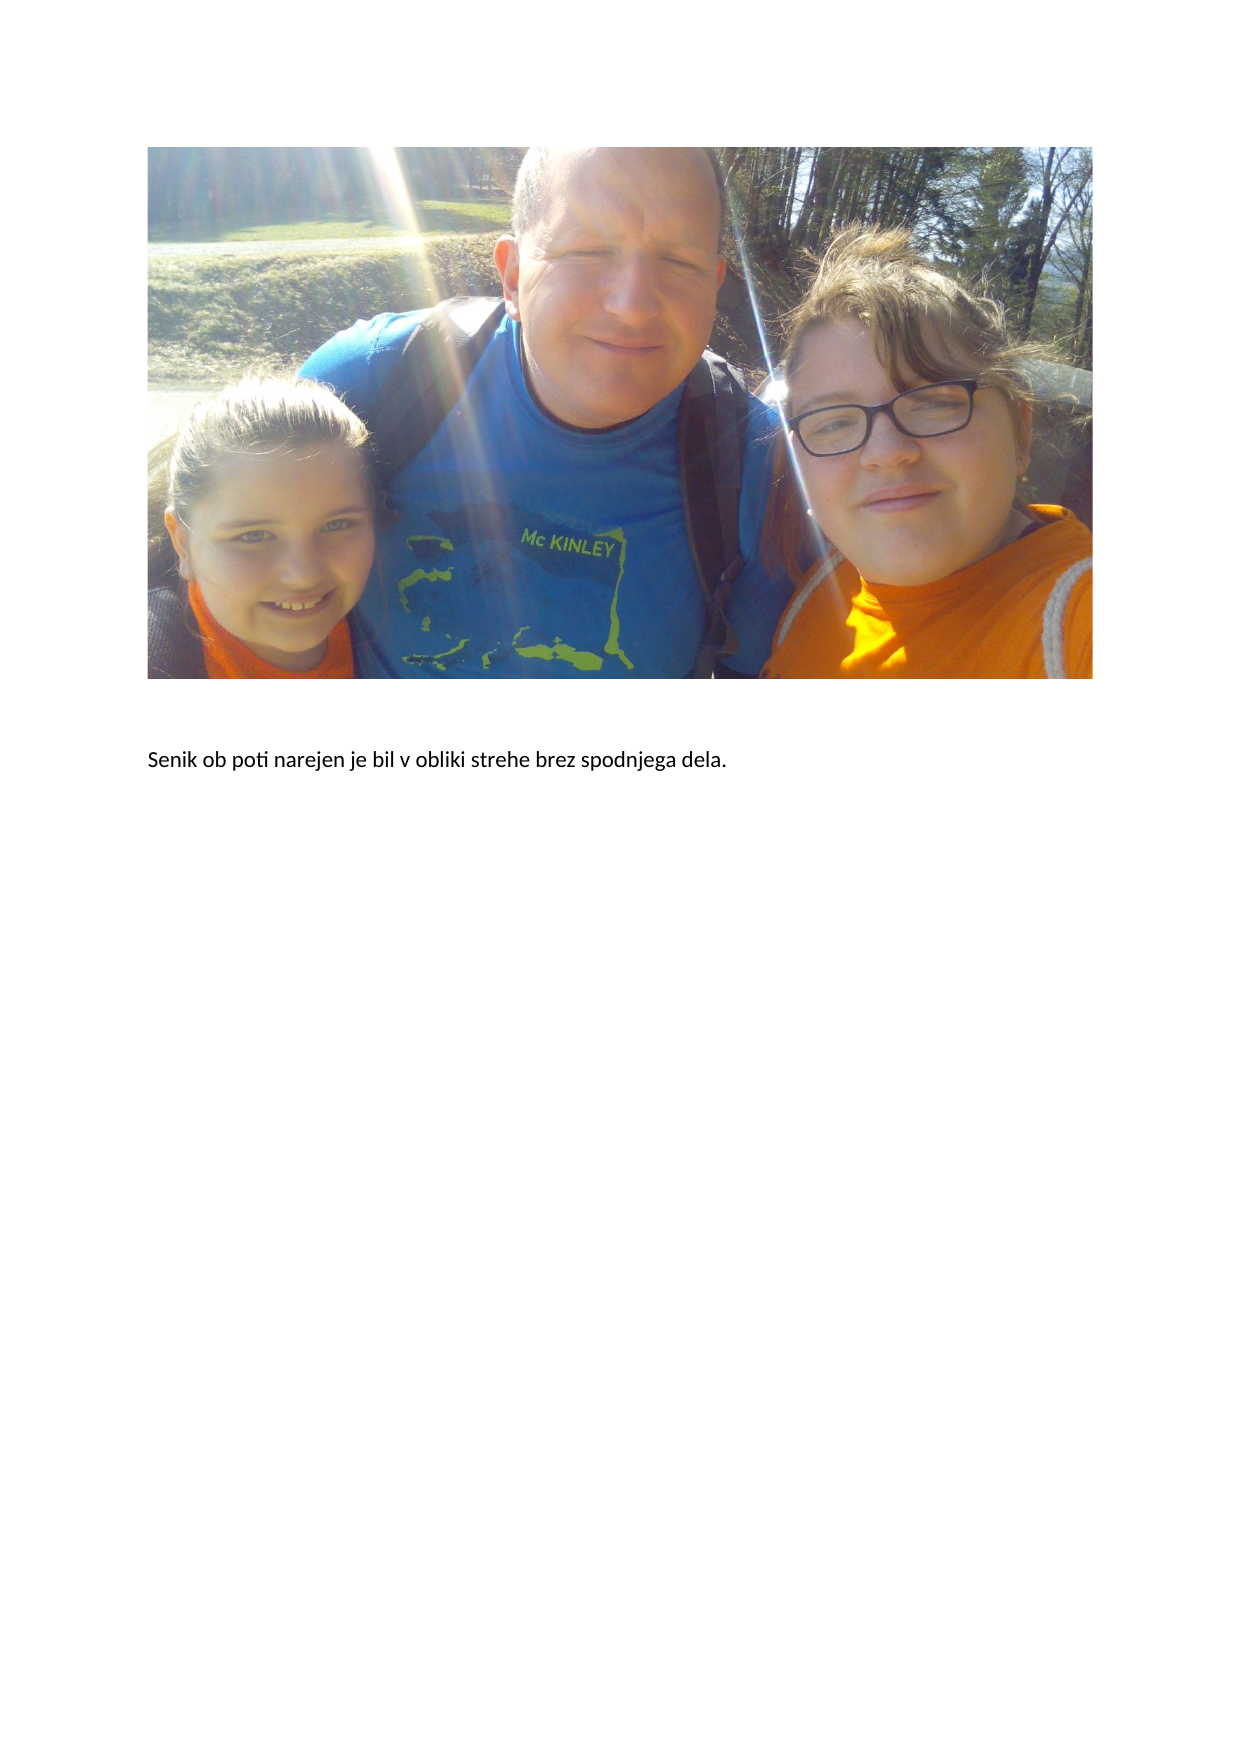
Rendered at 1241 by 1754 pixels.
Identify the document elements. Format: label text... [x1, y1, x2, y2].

picture [147, 147, 1093, 679]
text Senik ob poti narejen je bil v obliki strehe brez spodnjega dela. [148, 745, 1093, 773]
